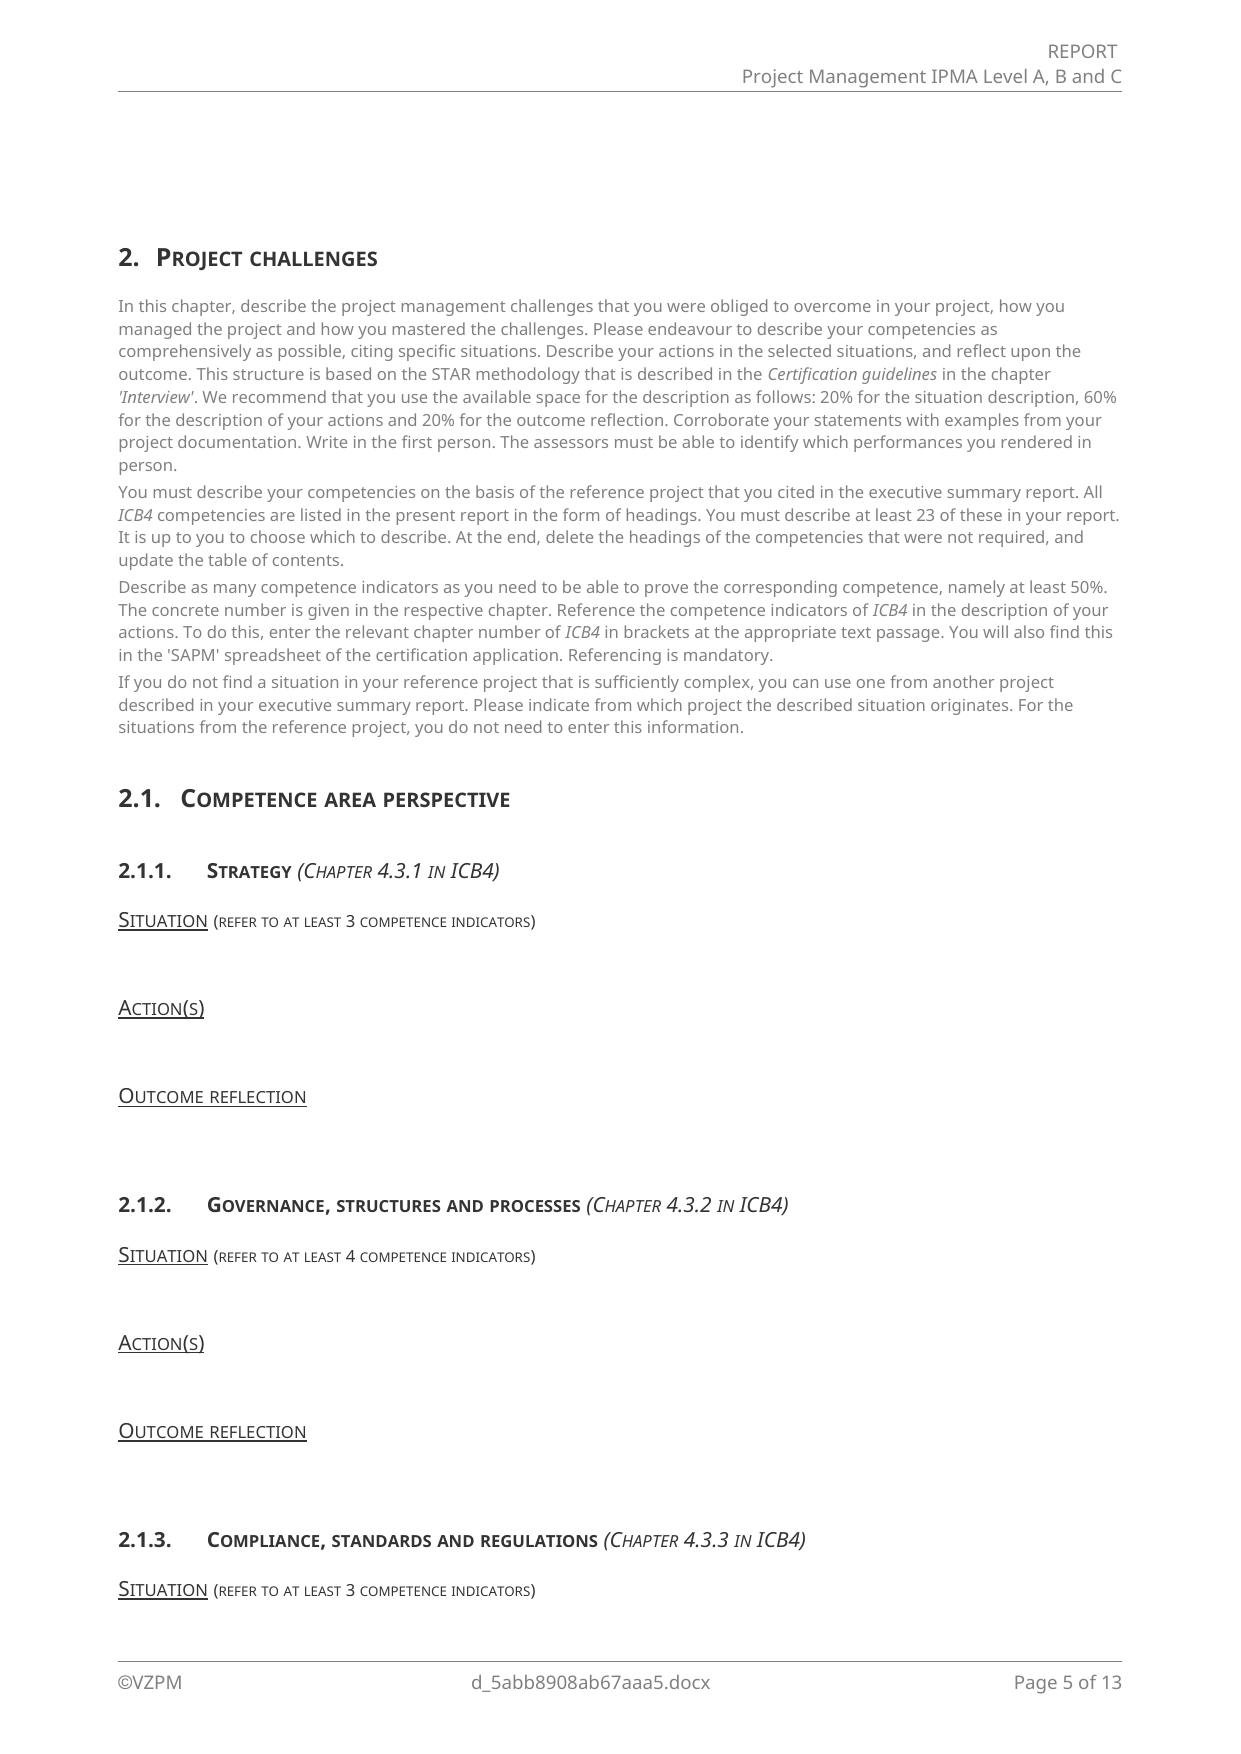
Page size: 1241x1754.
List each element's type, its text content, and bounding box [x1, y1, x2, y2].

subtitle Situation (refer to at least 4 competence indicators) [118, 1240, 1122, 1268]
subtitle Competence area perspective [118, 780, 1122, 814]
subtitle Strategy (Chapter 4.3.1 in ICB4) [118, 856, 1122, 884]
subtitle Action(s) [118, 1328, 1122, 1356]
subtitle Project challenges [118, 240, 1122, 274]
subtitle Situation (refer to at least 3 competence indicators) [118, 1574, 1122, 1603]
subtitle Situation (refer to at least 3 competence indicators) [118, 905, 1122, 934]
text Describe as many competence indicators as you need to be able to prove the corresponding competence, namely at least 50%. The concrete number is given in the respective chapter. Reference the competence indicators of ICB4 in the description of your actions. To do this, enter the relevant chapter number of ICB4 in brackets at the appropriate text passage. You will also find this in the 'SAPM' spreadsheet of the certification application. Referencing is mandatory. [118, 575, 1122, 666]
text In this chapter, describe the project management challenges that you were obliged to overcome in your project, how you managed the project and how you mastered the challenges. Please endeavour to describe your competencies as comprehensively as possible, citing specific situations. Describe your actions in the selected situations, and reflect upon the outcome. This structure is based on the STAR methodology that is described in the Certification guidelines in the chapter 'Interview'. We recommend that you use the available space for the description as follows: 20% for the situation description, 60% for the description of your actions and 20% for the outcome reflection. Corroborate your statements with examples from your project documentation. Write in the first person. The assessors must be able to identify which performances you rendered in person. [118, 294, 1122, 476]
text If you do not find a situation in your reference project that is sufficiently complex, you can use one from another project described in your executive summary report. Please indicate from which project the described situation originates. For the situations from the reference project, you do not need to enter this information. [118, 670, 1122, 738]
text You must describe your competencies on the basis of the reference project that you cited in the executive summary report. All ICB4 competencies are listed in the present report in the form of headings. You must describe at least 23 of these in your report. It is up to you to choose which to describe. At the end, delete the headings of the competencies that were not required, and update the table of contents. [118, 480, 1122, 571]
subtitle Compliance, standards and regulations (Chapter 4.3.3 in ICB4) [118, 1525, 1122, 1553]
subtitle Outcome reflection [118, 1416, 1122, 1444]
subtitle Outcome reflection [118, 1081, 1122, 1110]
subtitle Governance, structures and processes (Chapter 4.3.2 in ICB4) [118, 1190, 1122, 1219]
subtitle Action(s) [118, 993, 1122, 1022]
